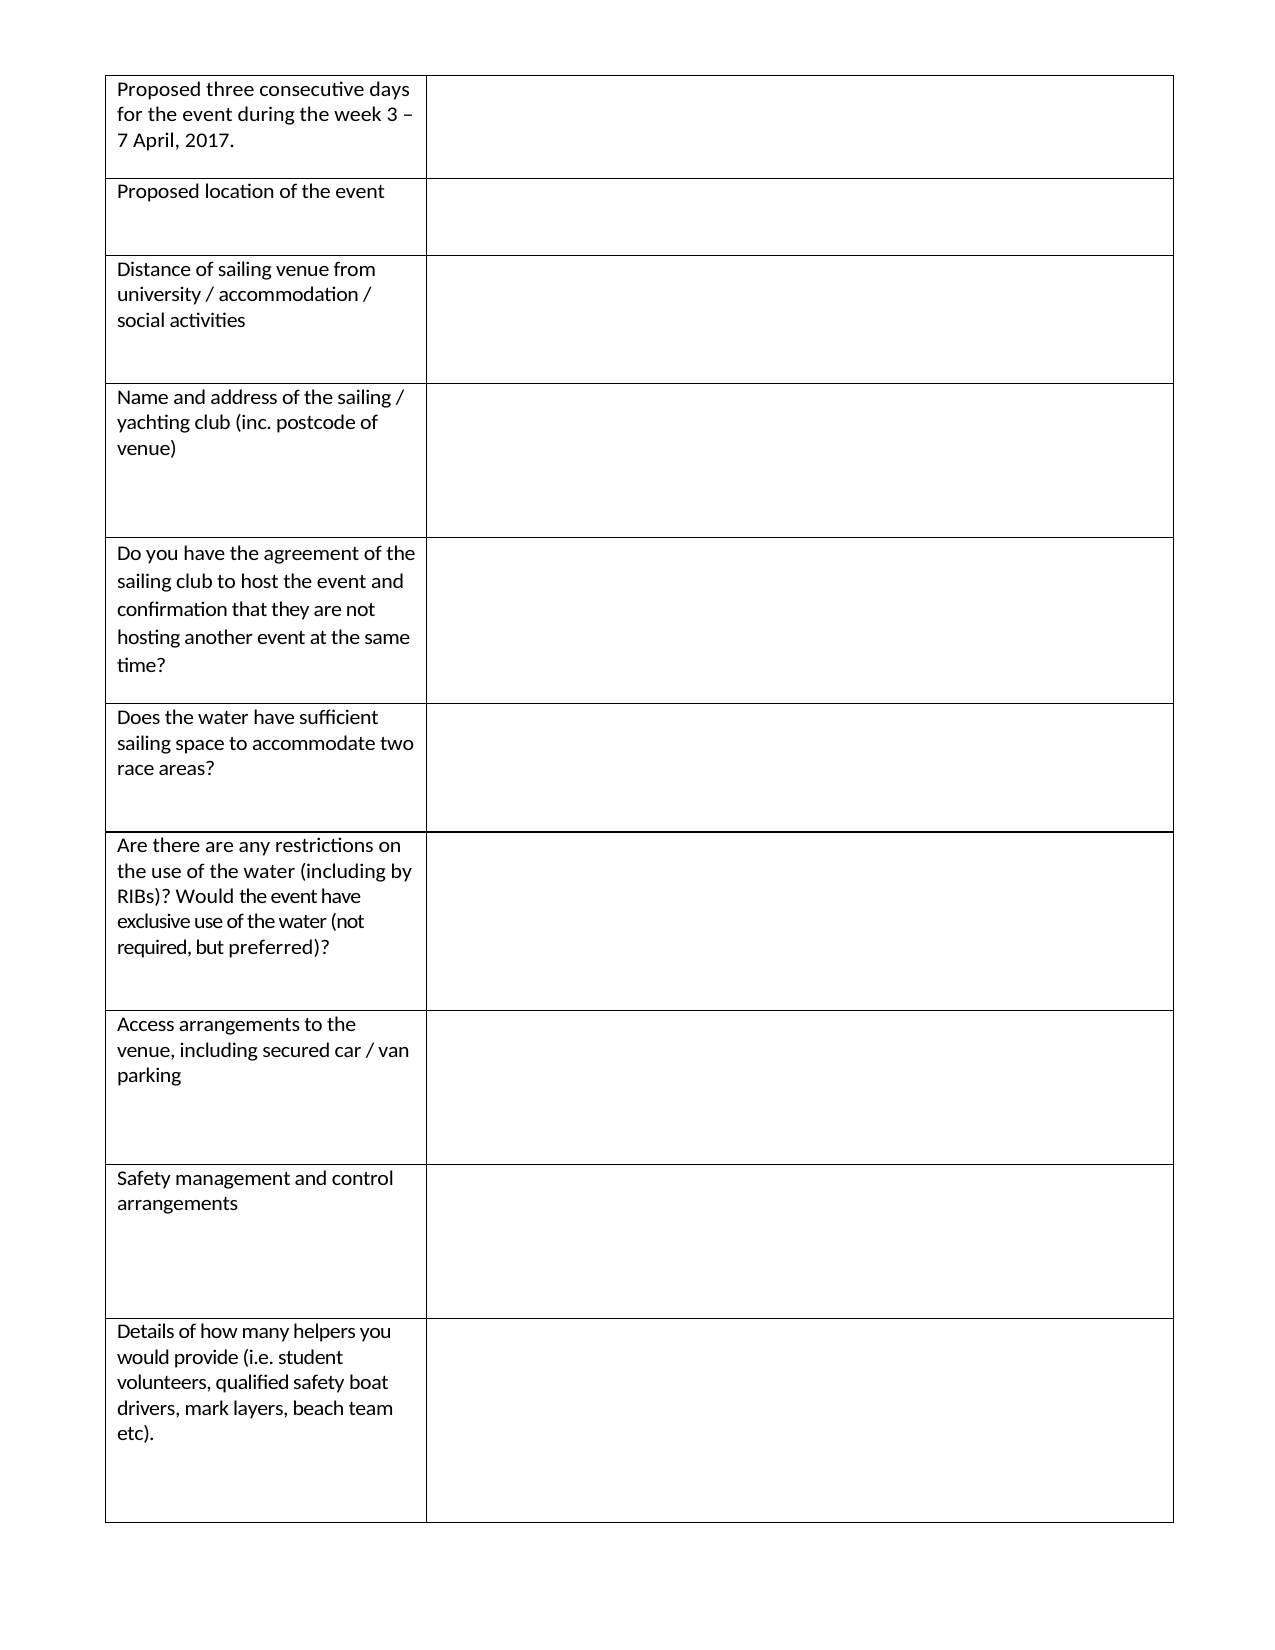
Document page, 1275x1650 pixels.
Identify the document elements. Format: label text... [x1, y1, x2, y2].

table_cell [427, 538, 1173, 703]
table_cell Are there are any restrictions on the use of the water (including by RIBs)? Would the event have exclusive use of the water (not required, but preferred)? [106, 833, 426, 1010]
table_cell Does the water have sufficient sailing space to accommodate two race areas? [106, 704, 426, 831]
table_cell Proposed three consecutive days for the event during the week 3 – 7 April, 2017. [106, 76, 426, 178]
table_cell [427, 179, 1173, 255]
table_cell Safety management and control arrangements [106, 1165, 426, 1317]
table_cell [427, 704, 1173, 831]
table_cell [427, 833, 1173, 1010]
table_cell Distance of sailing venue from university / accommodation / social activities [106, 256, 426, 383]
table_cell [427, 1165, 1173, 1317]
table_cell [427, 1011, 1173, 1164]
table_cell Access arrangements to the venue, including secured car / van parking [106, 1011, 426, 1164]
table_cell [427, 1319, 1173, 1522]
table_cell [427, 256, 1173, 383]
table_cell Do you have the agreement of the sailing club to host the event and confirmation that they are not hosting another event at the same time? [106, 538, 426, 703]
table_cell Details of how many helpers you would provide (i.e. student volunteers, qualified safety boat drivers, mark layers, beach team etc). [106, 1319, 426, 1522]
table_cell [427, 384, 1173, 537]
table_cell Proposed location of the event [106, 179, 426, 255]
table_cell [427, 76, 1173, 178]
table_cell Name and address of the sailing / yachting club (inc. postcode of venue) [106, 384, 426, 537]
